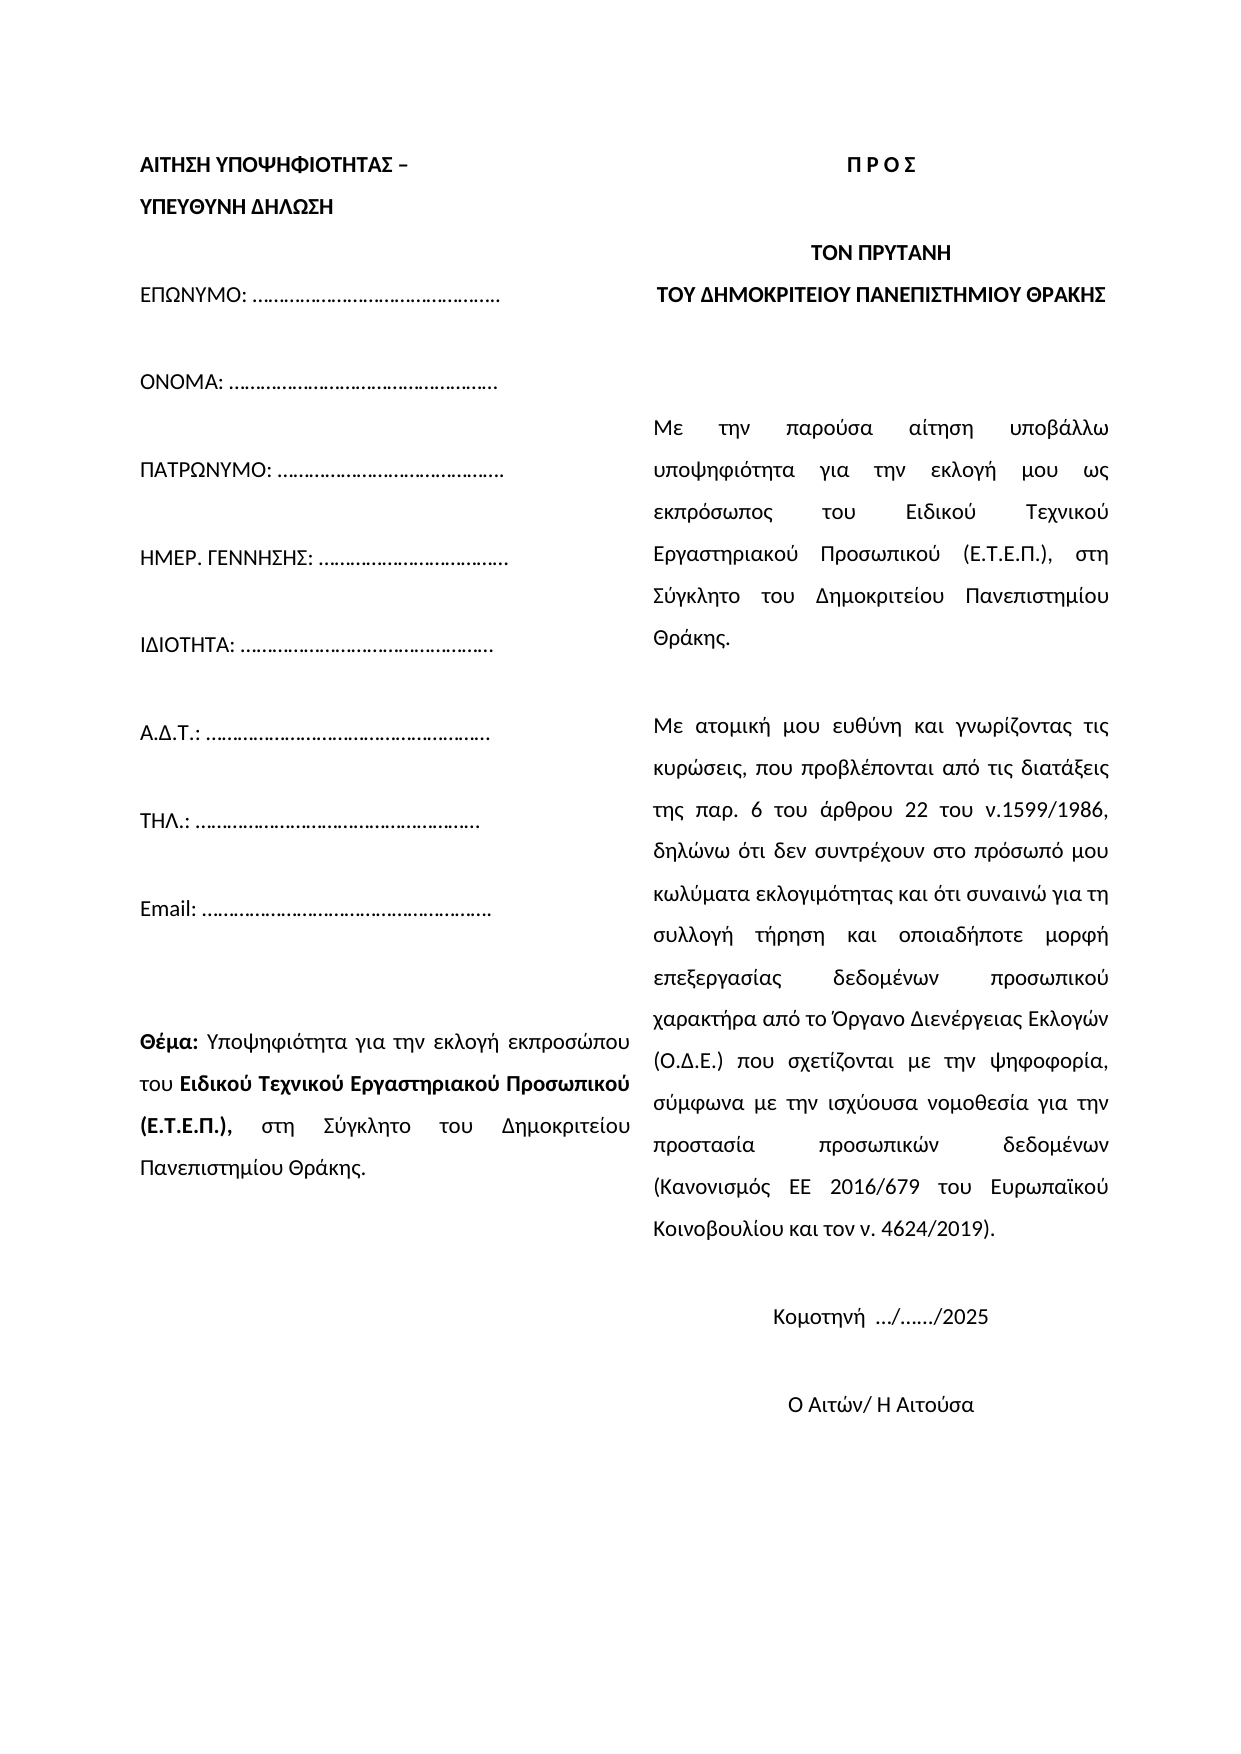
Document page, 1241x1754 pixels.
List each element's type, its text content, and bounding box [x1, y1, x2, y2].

table_header Π Ρ Ο Σ ΤΟΝ ΠΡΥΤΑΝΗ ΤΟΥ ΔΗΜΟΚΡΙΤΕΙΟΥ ΠΑΝΕΠΙΣΤΗΜΙΟΥ ΘΡΑΚΗΣ Με την παρούσα αίτηση υποβάλλω υποψηφιότητα για την εκλογή μου ως εκπρόσωπος του Ειδικού Τεχνικού Εργαστηριακού Προσωπικού (Ε.Τ.Ε.Π.), στη Σύγκλητο του Δημοκριτείου Πανεπιστημίου Θράκης. Με ατομική μου ευθύνη και γνωρίζοντας τις κυρώσεις, που προβλέπονται από τις διατάξεις της παρ. 6 του άρθρου 22 του ν.1599/1986, δηλώνω ότι δεν συντρέχουν στο πρόσωπό μου κωλύματα εκλογιμότητας και ότι συναινώ για τη συλλογή τήρηση και οποιαδήποτε μορφή επεξεργασίας δεδομένων προσωπικού χαρακτήρα από το Όργανο Διενέργειας Εκλογών (Ο.Δ.Ε.) που σχετίζονται με την ψηφοφορία, σύμφωνα με την ισχύουσα νομοθεσία για την προστασία προσωπικών δεδομένων (Κανονισμός ΕΕ 2016/679 του Ευρωπαϊκού Κοινοβουλίου και τον ν. 4624/2019). Κομοτηνή …/….../2025 Ο Αιτών/ Η Αιτούσα [642, 150, 1120, 1522]
table_header ΑΙΤΗΣΗ ΥΠΟΨΗΦΙΟΤΗΤΑΣ – ΥΠΕΥΘΥΝΗ ΔΗΛΩΣΗ ΕΠΩΝΥΜΟ: ……………………………………….. ΟΝΟΜΑ: …………………………………………… ΠΑΤΡΩΝΥΜΟ: ……………………………………. ΗΜΕΡ. ΓΕΝΝΗΣΗΣ: ……………………………… ΙΔΙΟΤΗΤΑ: ………………………………………… Α.Δ.Τ.: ……………………………………………… ΤΗΛ.: ……………………………………………… Email: ………………………………………………. Θέμα: Υποψηφιότητα για την εκλογή εκπροσώπου του Ειδικού Τεχνικού Εργαστηριακού Προσωπικού (Ε.Τ.Ε.Π.), στη Σύγκλητο του Δημοκριτείου Πανεπιστημίου Θράκης. [129, 150, 642, 1522]
